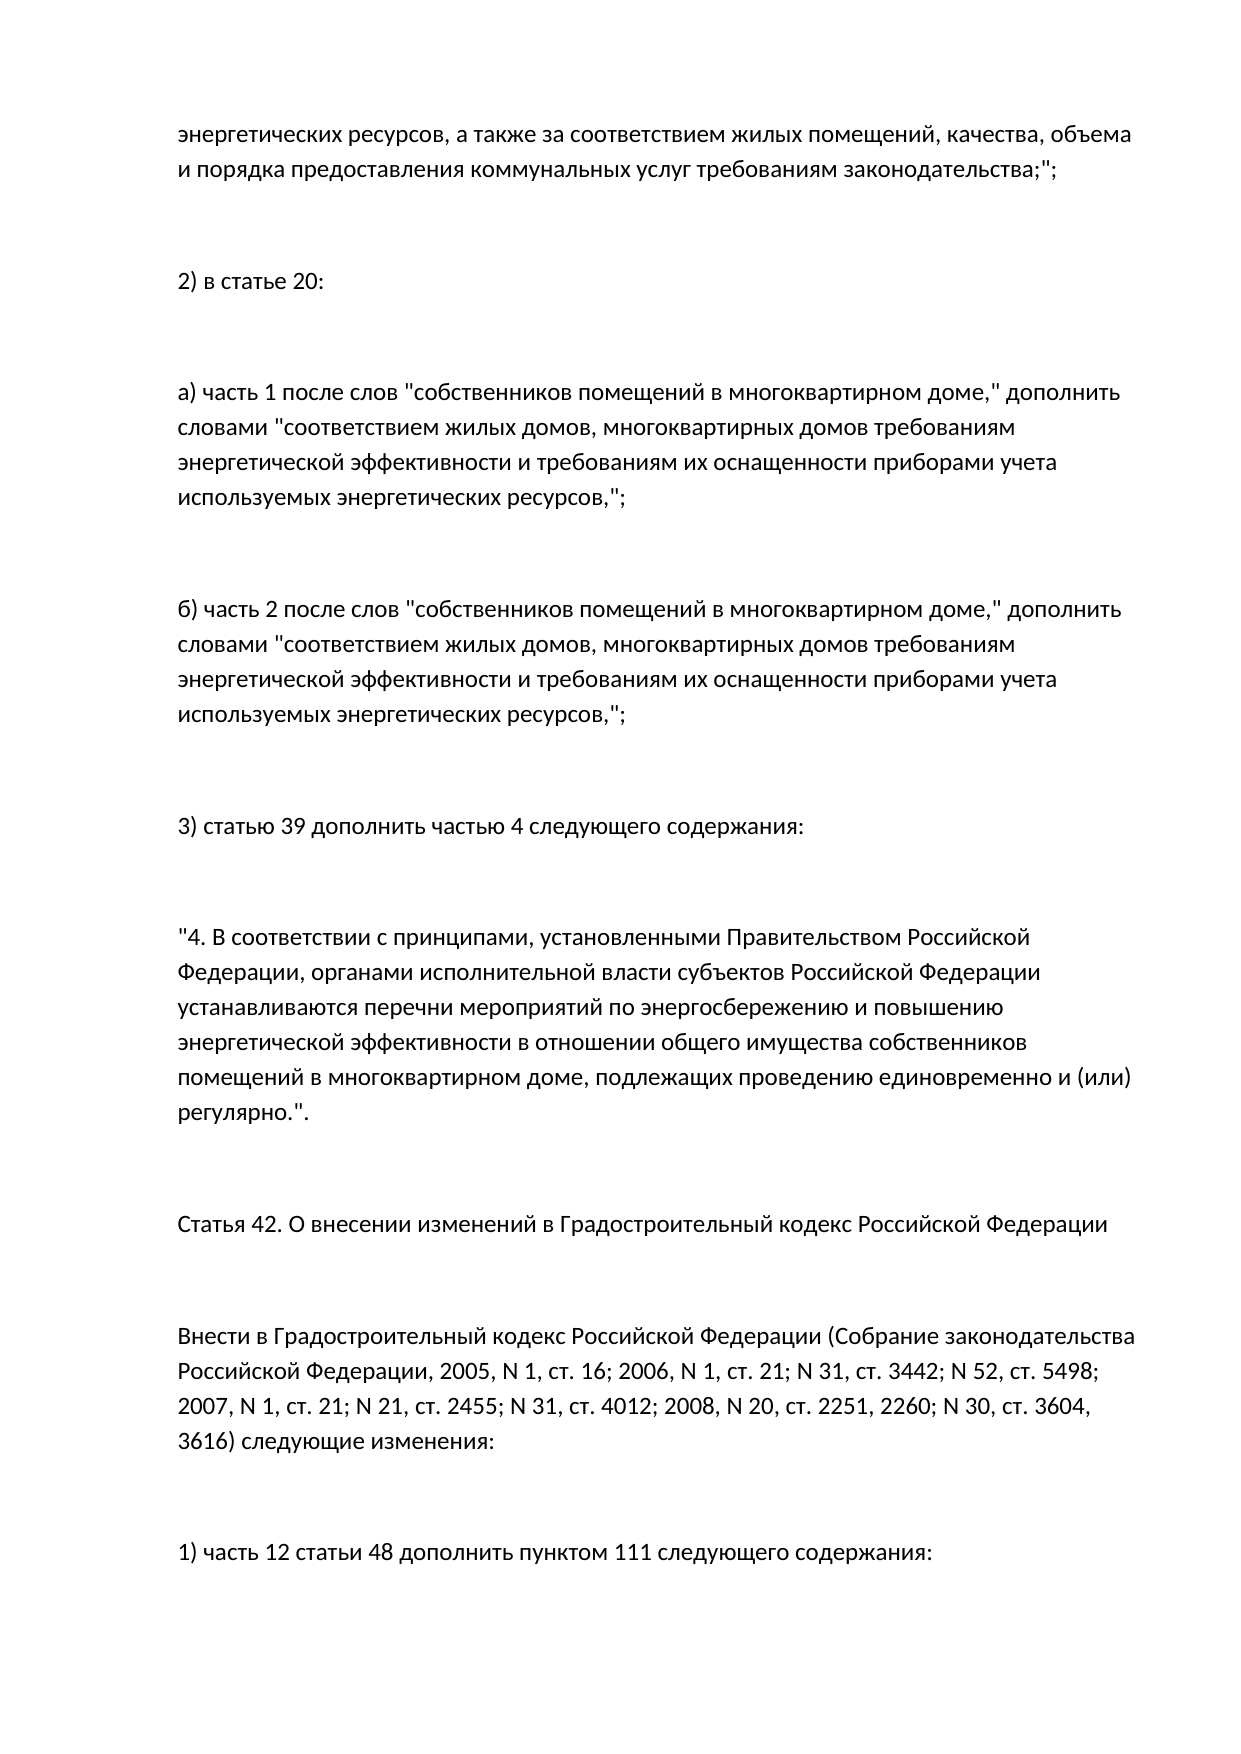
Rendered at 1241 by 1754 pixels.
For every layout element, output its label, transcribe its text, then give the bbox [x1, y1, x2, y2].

text "4. В соответствии с принципами, установленными Правительством Российской Федерации, органами исполнительной власти субъектов Российской Федерации устанавливаются перечни мероприятий по энергосбережению и повышению энергетической эффективности в отношении общего имущества собственников помещений в многоквартирном доме, подлежащих проведению единовременно и (или) регулярно.". [177, 921, 1152, 1127]
text 3) статью 39 дополнить частью 4 следующего содержания: [177, 810, 1152, 840]
text Статья 42. О внесении изменений в Градостроительный кодекс Российской Федерации [177, 1208, 1152, 1239]
text 2) в статье 20: [177, 265, 1152, 295]
text Внести в Градостроительный кодекс Российской Федерации (Собрание законодательства Российской Федерации, 2005, N 1, ст. 16; 2006, N 1, ст. 21; N 31, ст. 3442; N 52, ст. 5498; 2007, N 1, ст. 21; N 21, ст. 2455; N 31, ст. 4012; 2008, N 20, ст. 2251, 2260; N 30, ст. 3604, 3616) следующие изменения: [177, 1320, 1152, 1455]
text 1) часть 12 статьи 48 дополнить пунктом 111 следующего содержания: [177, 1536, 1152, 1567]
text а) часть 1 после слов "собственников помещений в многоквартирном доме," дополнить словами "соответствием жилых домов, многоквартирных домов требованиям энергетической эффективности и требованиям их оснащенности приборами учета используемых энергетических ресурсов,"; [177, 376, 1152, 512]
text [177, 118, 1152, 184]
text б) часть 2 после слов "собственников помещений в многоквартирном доме," дополнить словами "соответствием жилых домов, многоквартирных домов требованиям энергетической эффективности и требованиям их оснащенности приборами учета используемых энергетических ресурсов,"; [177, 593, 1152, 729]
